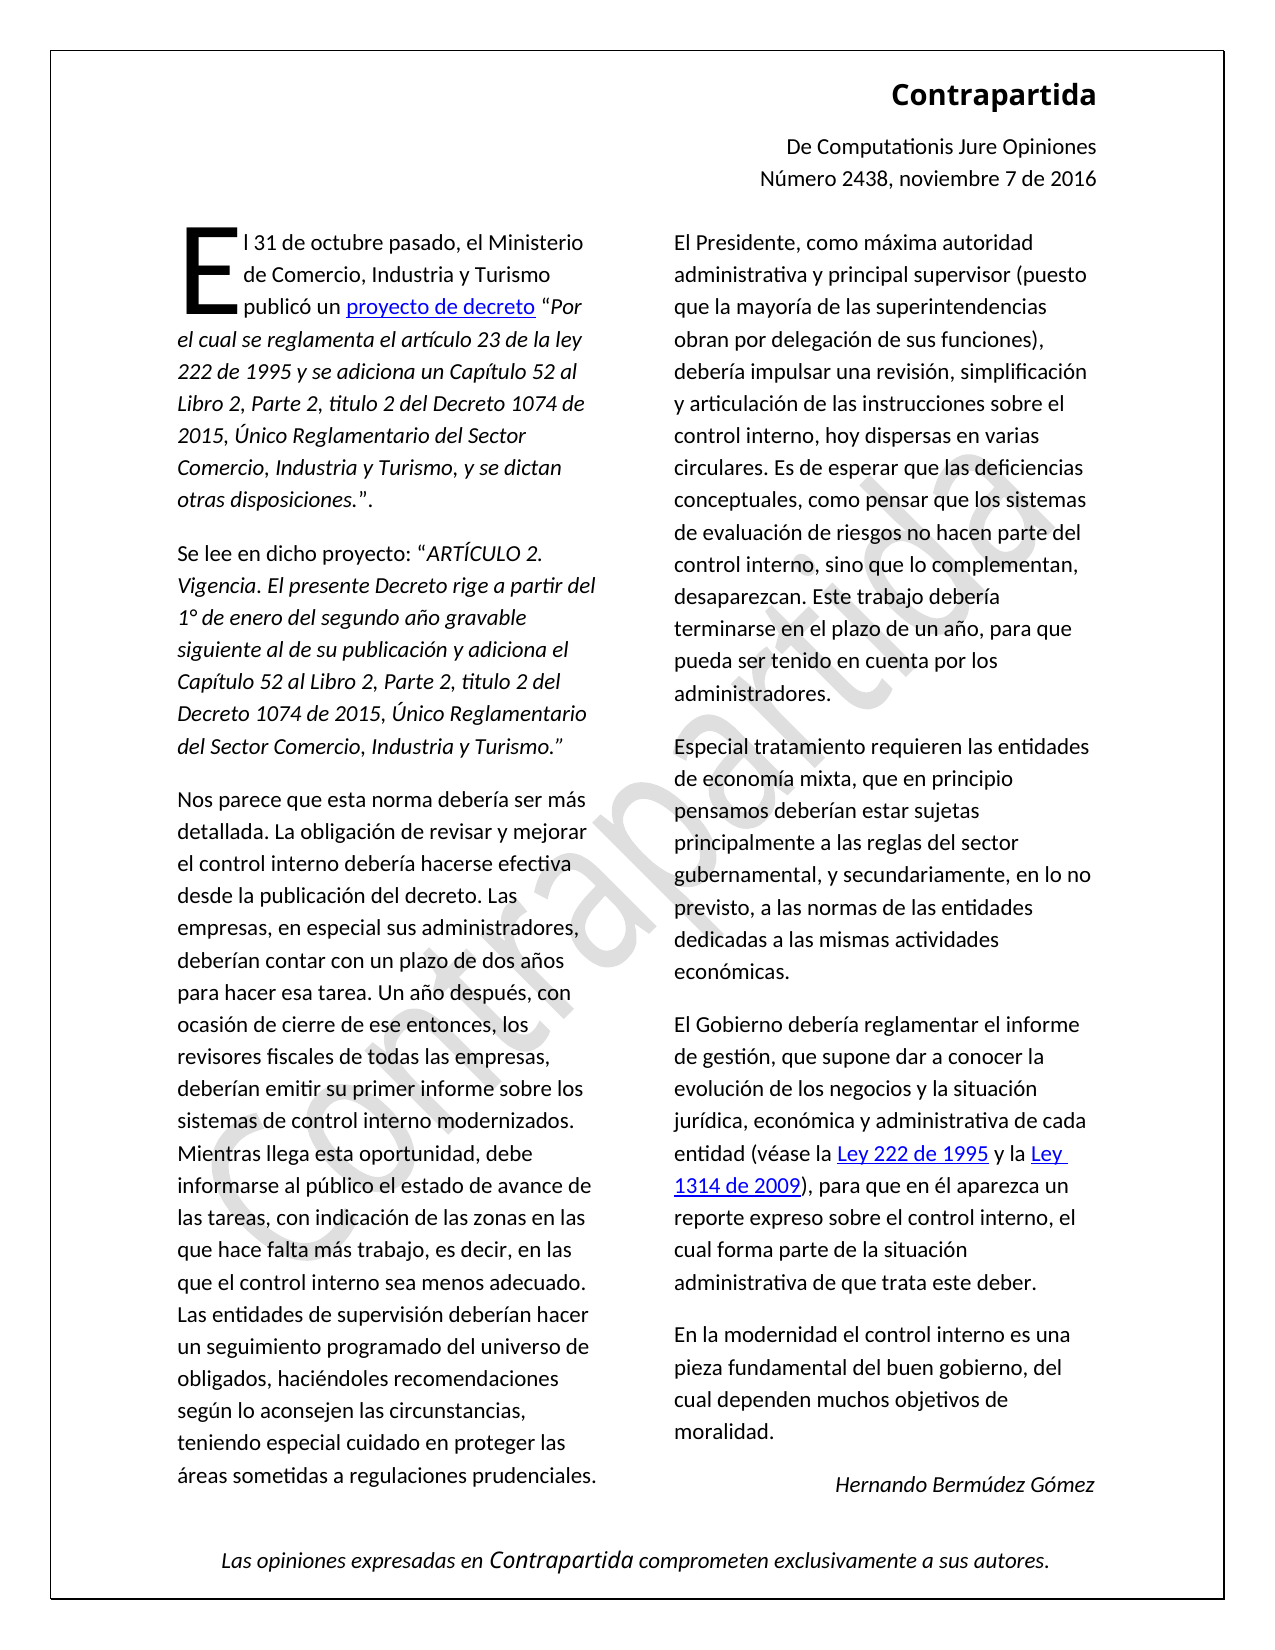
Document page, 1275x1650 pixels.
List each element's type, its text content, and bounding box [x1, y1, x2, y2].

text Especial tratamiento requieren las entidades de economía mixta, que en principio pensamos deberían estar sujetas principalmente a las reglas del sector gubernamental, y secundariamente, en lo no previsto, a las normas de las entidades dedicadas a las mismas actividades económicas. [674, 732, 1097, 985]
text El Presidente, como máxima autoridad administrativa y principal supervisor (puesto que la mayoría de las superintendencias obran por delegación de sus funciones), debería impulsar una revisión, simplificación y articulación de las instrucciones sobre el control interno, hoy dispersas en varias circulares. Es de esperar que las deficiencias conceptuales, como pensar que los sistemas de evaluación de riesgos no hacen parte del control interno, sino que lo complementan, desaparezcan. Este trabajo debería terminarse en el plazo de un año, para que pueda ser tenido en cuenta por los administradores. [674, 228, 1097, 707]
text En la modernidad el control interno es una pieza fundamental del buen gobierno, del cual dependen muchos objetivos de moralidad. [674, 1321, 1097, 1445]
text Nos parece que esta norma debería ser más detallada. La obligación de revisar y mejorar el control interno debería hacerse efectiva desde la publicación del decreto. Las empresas, en especial sus administradores, deberían contar con un plazo de dos años para hacer esa tarea. Un año después, con ocasión de cierre de ese entonces, los revisores fiscales de todas las empresas, deberían emitir su primer informe sobre los sistemas de control interno modernizados. Mientras llega esta oportunidad, debe informarse al público el estado de avance de las tareas, con indicación de las zonas en las que hace falta más trabajo, es decir, en las que el control interno sea menos adecuado. Las entidades de supervisión deberían hacer un seguimiento programado del universo de obligados, haciéndoles recomendaciones según lo aconsejen las circunstancias, teniendo especial cuidado en proteger las áreas sometidas a regulaciones prudenciales. [177, 785, 600, 1489]
text l 31 de octubre pasado, el Ministerio de Comercio, Industria y Turismo publicó un proyecto de decreto “Por el cual se reglamenta el artículo 23 de la ley 222 de 1995 y se adiciona un Capítulo 52 al Libro 2, Parte 2, titulo 2 del Decreto 1074 de 2015, Único Reglamentario del Sector Comercio, Industria y Turismo, y se dictan otras disposiciones.”. [177, 228, 600, 514]
text El Gobierno debería reglamentar el informe de gestión, que supone dar a conocer la evolución de los negocios y la situación jurídica, económica y administrativa de cada entidad (véase la Ley 222 de 1995 y la Ley 1314 de 2009), para que en él aparezca un reporte expreso sobre el control interno, el cual forma parte de la situación administrativa de que trata este deber. [674, 1010, 1097, 1296]
text Hernando Bermúdez Gómez [674, 1470, 1097, 1498]
text Se lee en dicho proyecto: “ARTÍCULO 2. Vigencia. El presente Decreto rige a partir del 1° de enero del segundo año gravable siguiente al de su publicación y adiciona el Capítulo 52 al Libro 2, Parte 2, titulo 2 del Decreto 1074 de 2015, Único Reglamentario del Sector Comercio, Industria y Turismo.” [177, 539, 600, 760]
